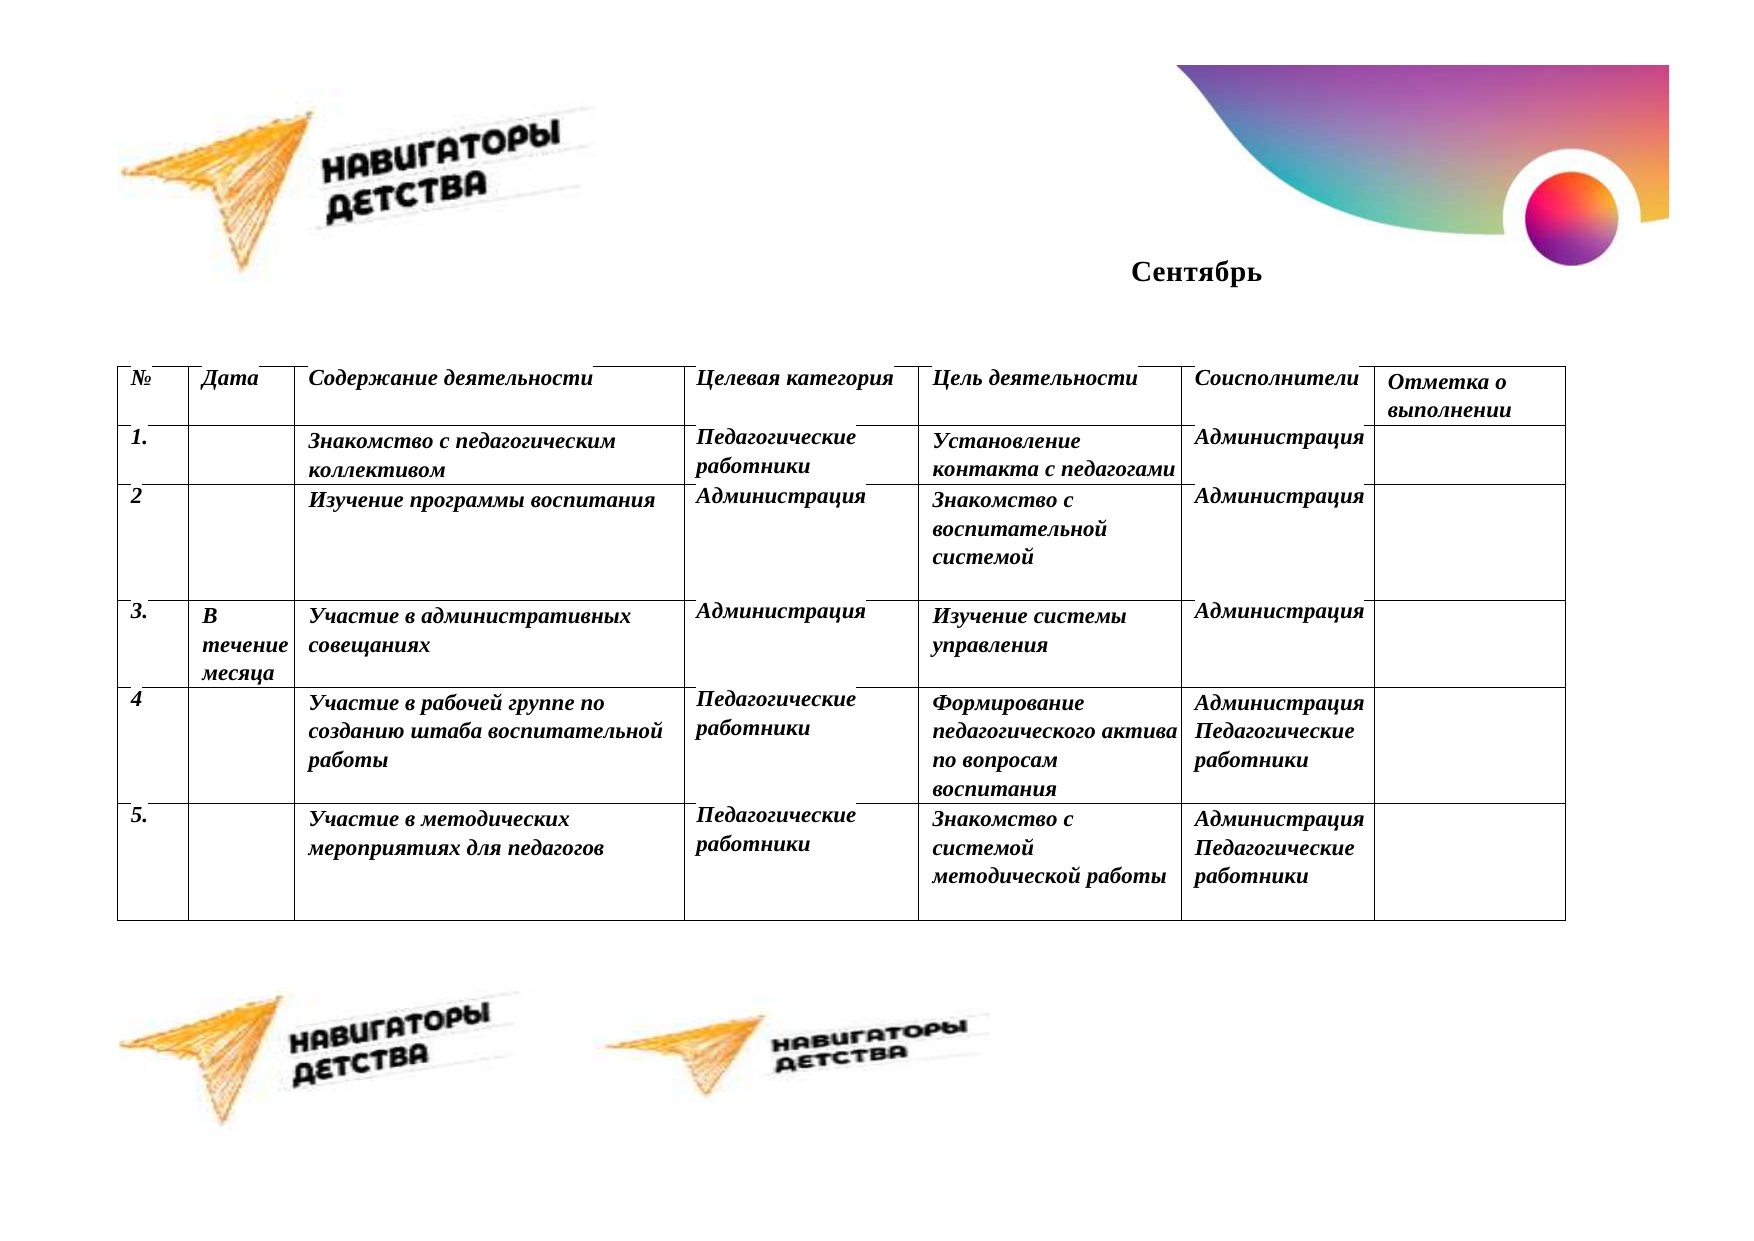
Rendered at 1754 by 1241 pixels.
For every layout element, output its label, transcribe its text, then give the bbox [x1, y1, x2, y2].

table_header Целевая категория [685, 367, 918, 425]
table_cell Установление контакта с педагогами [919, 426, 1181, 484]
table_cell [1375, 485, 1565, 599]
table_cell Участие в методических мероприятиях для педагогов [295, 804, 684, 920]
table_cell 5. [118, 804, 188, 920]
table_cell Администрация [685, 601, 918, 687]
table_cell [1375, 426, 1565, 484]
table_cell Администрация [1182, 601, 1374, 687]
table_cell Участие в рабочей группе по созданию штаба воспитательной работы [295, 688, 684, 803]
table_cell Администрация Педагогические работники [1182, 688, 1374, 803]
table_cell 2 [118, 485, 188, 599]
table_cell [189, 804, 294, 920]
table_cell Педагогические работники [685, 426, 918, 484]
table_header № [118, 367, 188, 425]
table_cell 3. [118, 601, 188, 687]
table_header Отметка о выполнении [1375, 367, 1565, 425]
table_cell [1375, 601, 1565, 687]
table_cell В течение месяца [189, 601, 294, 687]
table_cell [189, 426, 294, 484]
table_header Цель деятельности [919, 367, 1181, 425]
table_cell [189, 485, 294, 599]
picture [1176, 65, 1670, 266]
table_cell Участие в административных совещаниях [295, 601, 684, 687]
picture [118, 977, 1010, 1132]
table_cell [189, 688, 294, 803]
text Сентябрь [1131, 258, 1289, 287]
table_cell Администрация [685, 485, 918, 599]
table_header Содержание деятельности [295, 367, 684, 425]
table_cell Формирование педагогического актива по вопросам воспитания [919, 688, 1181, 803]
table_cell Знакомство с педагогическим коллективом [295, 426, 684, 484]
picture [118, 88, 610, 281]
table_cell Изучение программы воспитания [295, 485, 684, 599]
table_header Дата [189, 367, 294, 425]
table_header Соисполнители [1182, 367, 1374, 425]
table_cell [1375, 688, 1565, 803]
table_cell Изучение системы управления [919, 601, 1181, 687]
table_cell Знакомство с системой методической работы [919, 804, 1181, 920]
table_cell Педагогические работники [685, 804, 918, 920]
table_cell Знакомство с воспитательной системой [919, 485, 1181, 599]
table_cell 4 [118, 688, 188, 803]
table_cell [1375, 804, 1565, 920]
table_cell Администрация Педагогические работники [1182, 804, 1374, 920]
table_cell Администрация [1182, 426, 1374, 484]
table_cell Педагогические работники [685, 688, 918, 803]
table_cell Администрация [1182, 485, 1374, 599]
table_cell 1. [118, 426, 188, 484]
